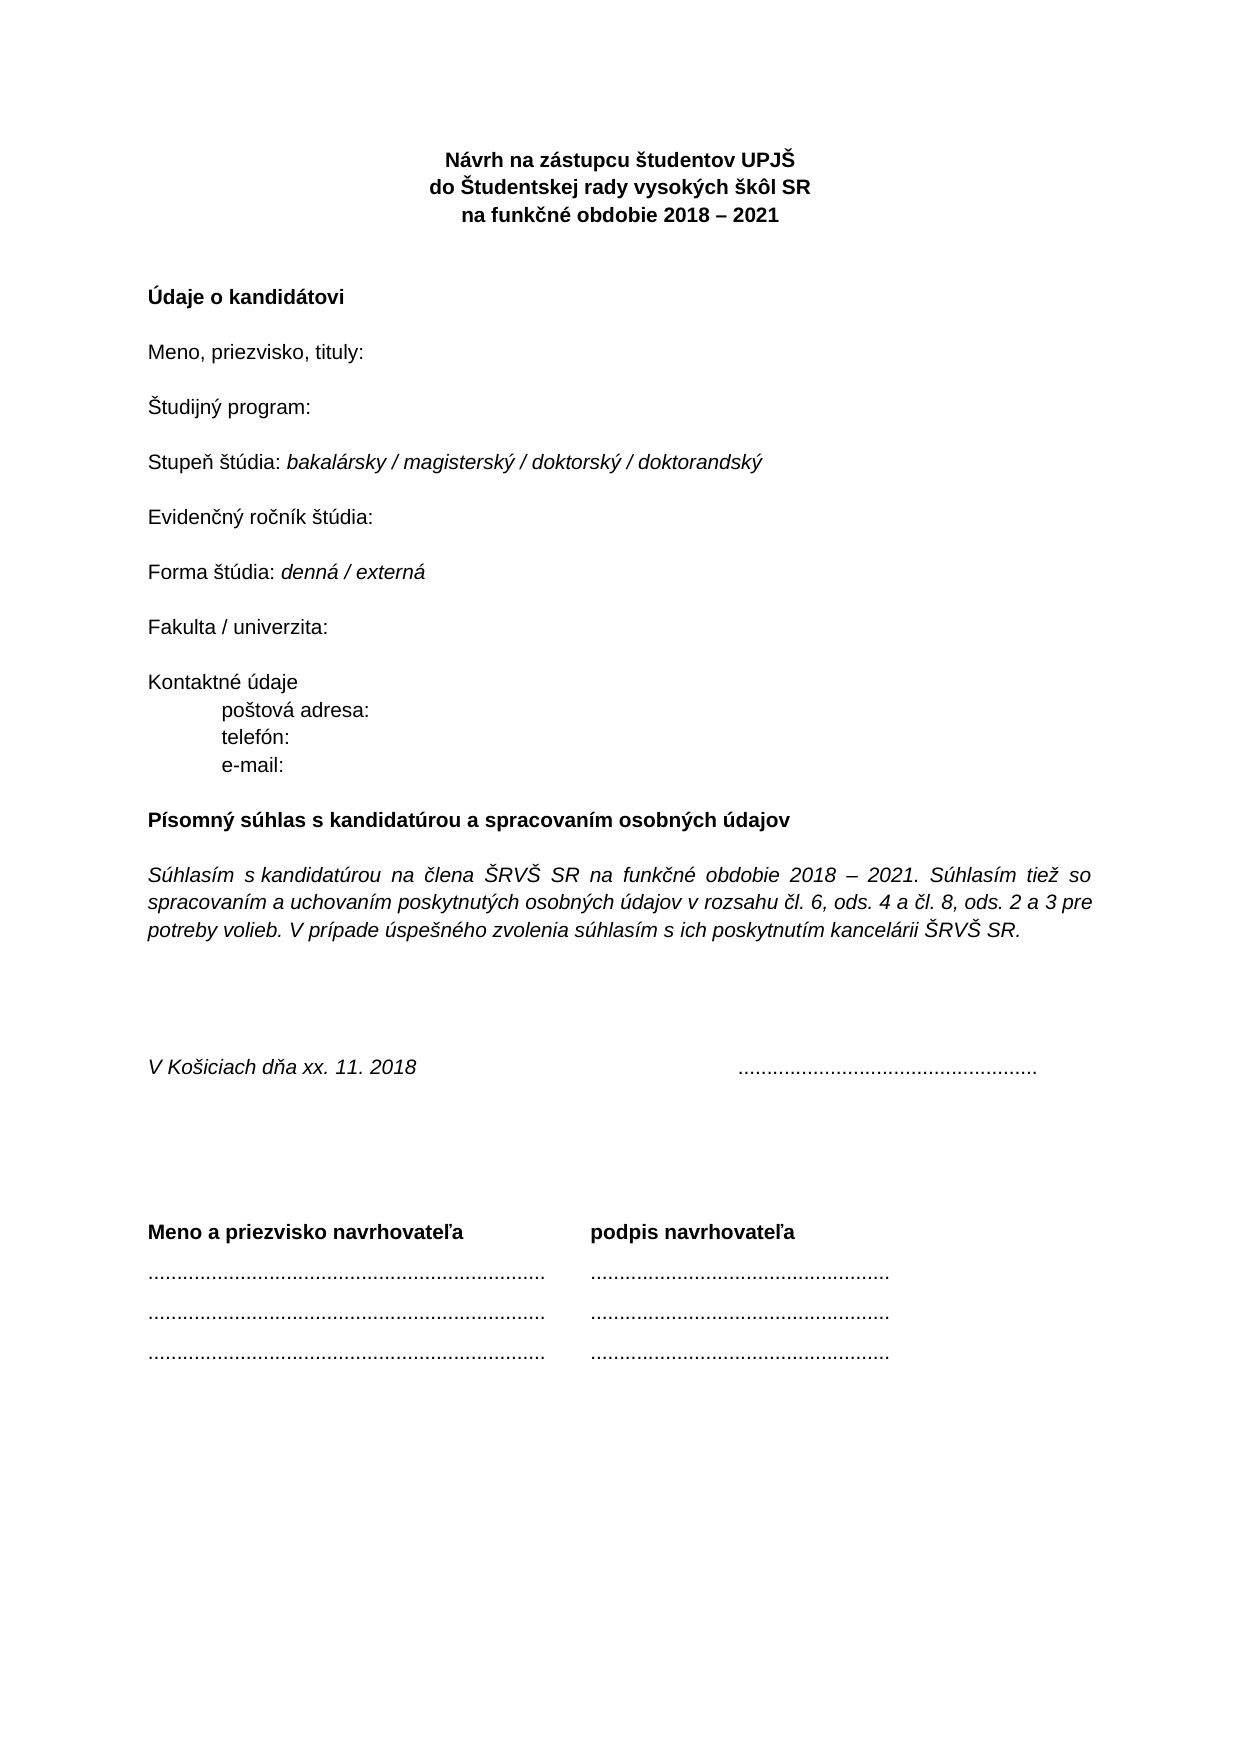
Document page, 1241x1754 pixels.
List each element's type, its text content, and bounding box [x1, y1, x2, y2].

text Návrh na zástupcu študentov UPJŠ [148, 148, 1093, 172]
text Písomný súhlas s kandidatúrou a spracovaním osobných údajov [148, 808, 1093, 832]
text Fakulta / univerzita: [148, 615, 1093, 639]
text Meno a priezvisko navrhovateľa podpis navrhovateľa [148, 1220, 1093, 1244]
text Meno, priezvisko, tituly: [148, 340, 1093, 364]
text ..................................................................... .................................................... [148, 1340, 1093, 1364]
text ..................................................................... .................................................... [148, 1260, 1093, 1284]
text V Košiciach dňa xx. 11. 2018 .................................................... [148, 1055, 1093, 1079]
text Stupeň štúdia: bakalársky / magisterský / doktorský / doktorandský [148, 450, 1093, 474]
text Forma štúdia: denná / externá [148, 560, 1093, 584]
text na funkčné obdobie 2018 – 2021 [148, 203, 1093, 227]
text ..................................................................... .................................................... [148, 1300, 1093, 1324]
text Evidenčný ročník štúdia: [148, 505, 1093, 529]
text Súhlasím s kandidatúrou na člena ŠRVŠ SR na funkčné obdobie 2018 – 2021. Súhlasím tiež so spracovaním a uchovaním poskytnutých osobných údajov v rozsahu čl. 6, ods. 4 a čl. 8, ods. 2 a 3 pre potreby volieb. V prípade úspešného zvolenia súhlasím s ich poskytnutím kancelárii ŠRVŠ SR. [148, 863, 1093, 942]
text e-mail: [148, 753, 1093, 777]
text do Študentskej rady vysokých škôl SR [148, 175, 1093, 199]
text Údaje o kandidátovi [148, 285, 1093, 309]
text poštová adresa: [148, 698, 1093, 722]
text Kontaktné údaje [148, 670, 1093, 694]
text telefón: [148, 725, 1093, 749]
text Študijný program: [148, 395, 1093, 419]
